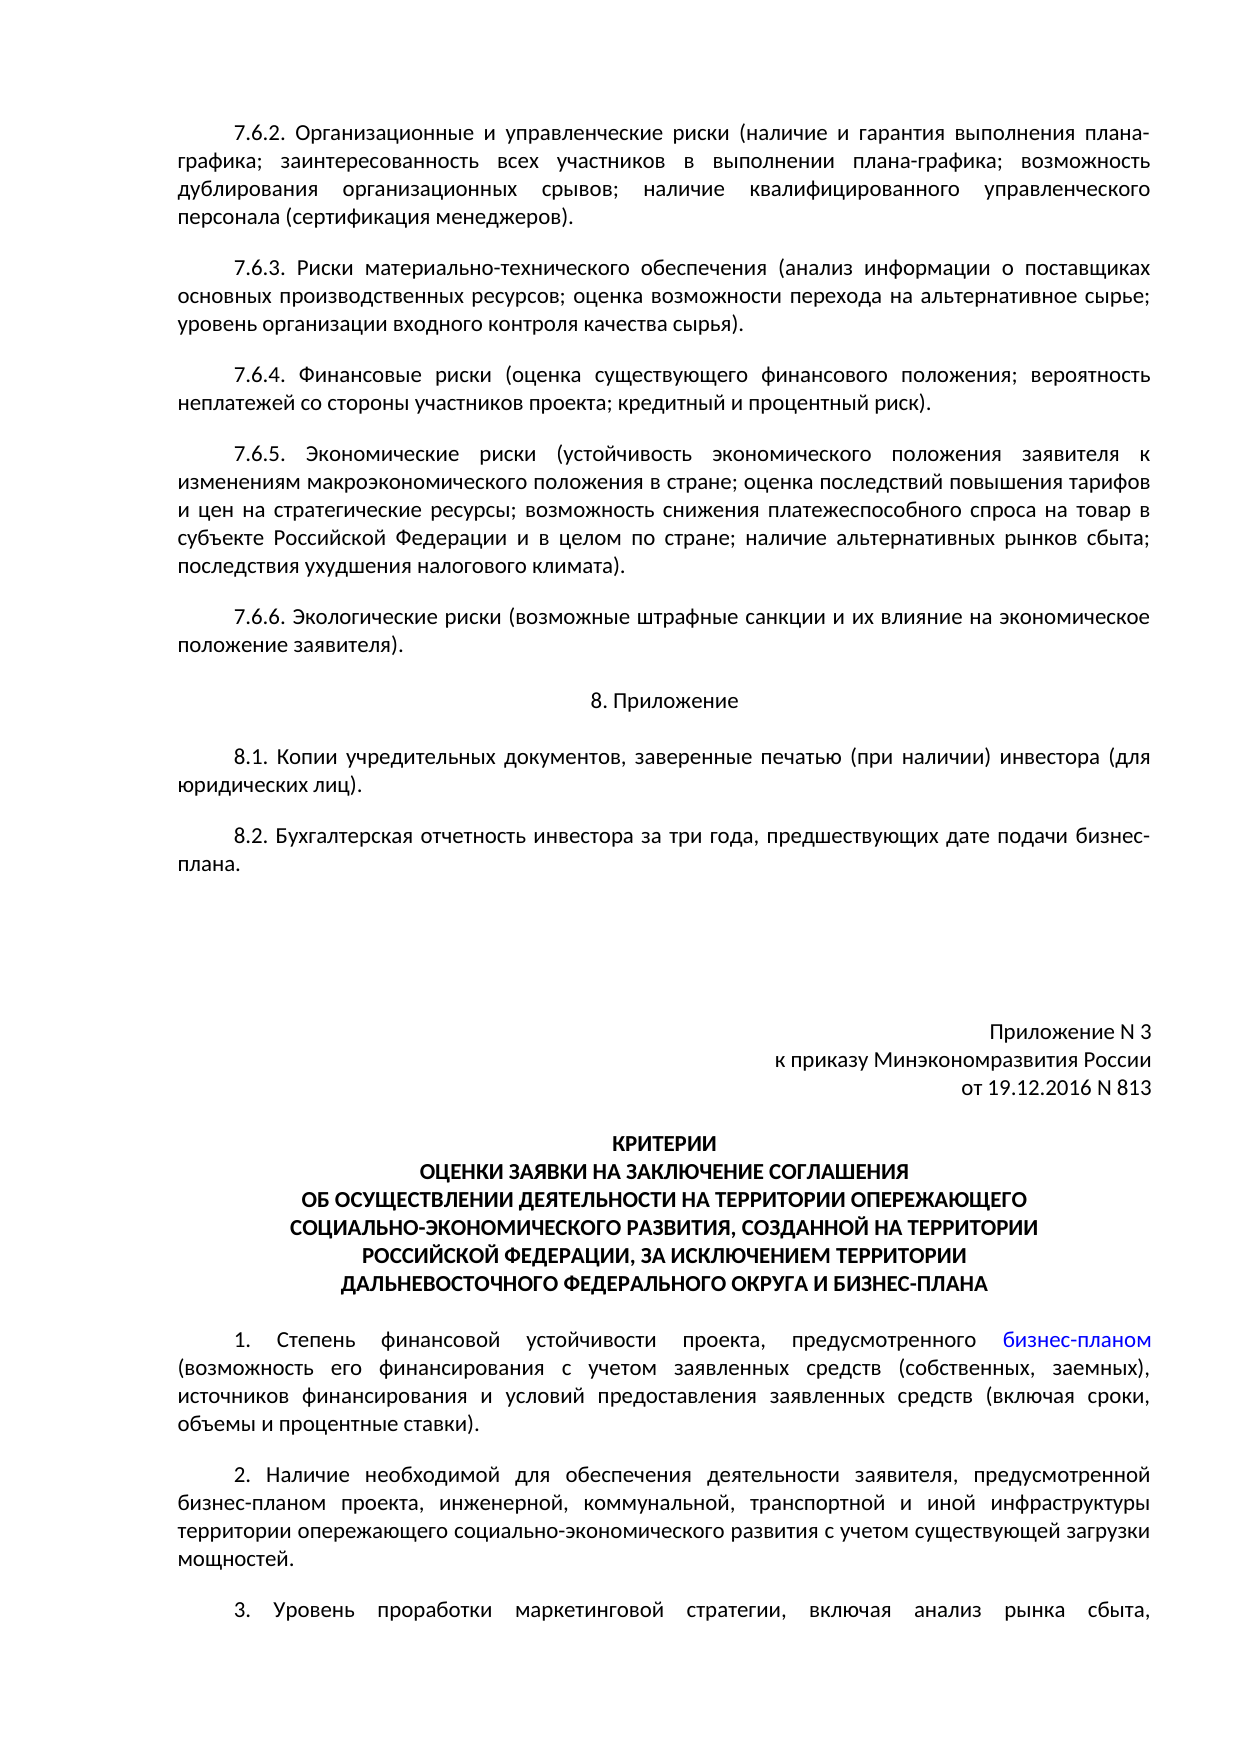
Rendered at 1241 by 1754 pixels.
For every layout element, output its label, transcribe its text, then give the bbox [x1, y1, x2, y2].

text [177, 1596, 1152, 1623]
title КРИТЕРИИ [177, 1129, 1152, 1157]
text 1. Степень финансовой устойчивости проекта, предусмотренного бизнес-планом (возможность его финансирования с учетом заявленных средств (собственных, заемных), источников финансирования и условий предоставления заявленных средств (включая сроки, объемы и процентные ставки). [177, 1326, 1152, 1438]
text 8.1. Копии учредительных документов, заверенные печатью (при наличии) инвестора (для юридических лиц). [177, 742, 1152, 798]
text 7.6.2. Организационные и управленческие риски (наличие и гарантия выполнения плана-графика; заинтересованность всех участников в выполнении плана-графика; возможность дублирования организационных срывов; наличие квалифицированного управленческого персонала (сертификация менеджеров). [177, 118, 1152, 230]
text 7.6.6. Экологические риски (возможные штрафные санкции и их влияние на экономическое положение заявителя). [177, 602, 1152, 658]
text к приказу Минэкономразвития России [177, 1045, 1152, 1073]
title ОБ ОСУЩЕСТВЛЕНИИ ДЕЯТЕЛЬНОСТИ НА ТЕРРИТОРИИ ОПЕРЕЖАЮЩЕГО [177, 1185, 1152, 1213]
text 2. Наличие необходимой для обеспечения деятельности заявителя, предусмотренной бизнес-планом проекта, инженерной, коммунальной, транспортной и иной инфраструктуры территории опережающего социально-экономического развития с учетом существующей загрузки мощностей. [177, 1461, 1152, 1573]
text 8. Приложение [177, 686, 1152, 714]
title ОЦЕНКИ ЗАЯВКИ НА ЗАКЛЮЧЕНИЕ СОГЛАШЕНИЯ [177, 1157, 1152, 1185]
text от 19.12.2016 N 813 [177, 1073, 1152, 1101]
text 7.6.5. Экономические риски (устойчивость экономического положения заявителя к изменениям макроэкономического положения в стране; оценка последствий повышения тарифов и цен на стратегические ресурсы; возможность снижения платежеспособного спроса на товар в субъекте Российской Федерации и в целом по стране; наличие альтернативных рынков сбыта; последствия ухудшения налогового климата). [177, 439, 1152, 579]
text 8.2. Бухгалтерская отчетность инвестора за три года, предшествующих дате подачи бизнес-плана. [177, 821, 1152, 877]
title СОЦИАЛЬНО-ЭКОНОМИЧЕСКОГО РАЗВИТИЯ, СОЗДАННОЙ НА ТЕРРИТОРИИ [177, 1213, 1152, 1241]
text 7.6.4. Финансовые риски (оценка существующего финансового положения; вероятность неплатежей со стороны участников проекта; кредитный и процентный риск). [177, 360, 1152, 416]
title РОССИЙСКОЙ ФЕДЕРАЦИИ, ЗА ИСКЛЮЧЕНИЕМ ТЕРРИТОРИИ [177, 1241, 1152, 1269]
text 7.6.3. Риски материально-технического обеспечения (анализ информации о поставщиках основных производственных ресурсов; оценка возможности перехода на альтернативное сырье; уровень организации входного контроля качества сырья). [177, 253, 1152, 337]
text Приложение N 3 [177, 1017, 1152, 1045]
title ДАЛЬНЕВОСТОЧНОГО ФЕДЕРАЛЬНОГО ОКРУГА И БИЗНЕС-ПЛАНА [177, 1269, 1152, 1297]
